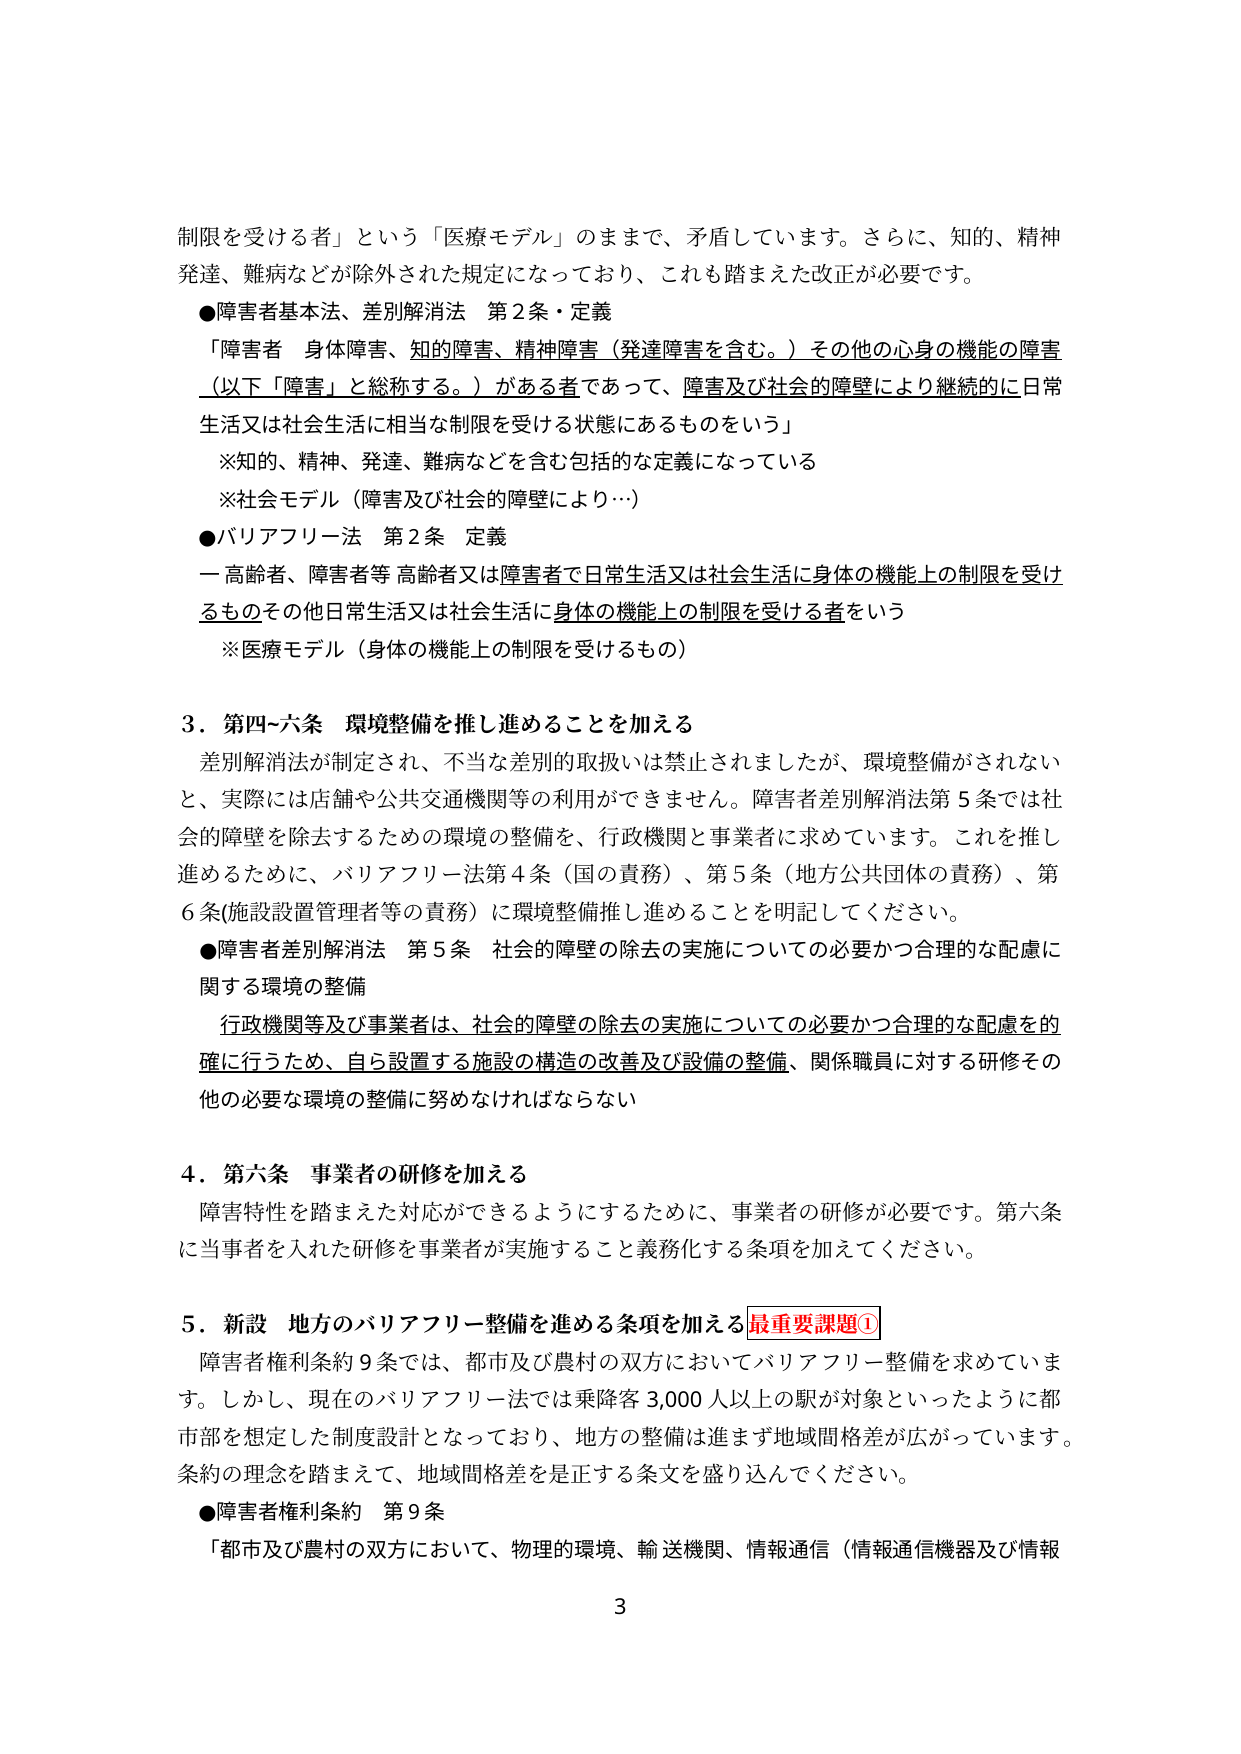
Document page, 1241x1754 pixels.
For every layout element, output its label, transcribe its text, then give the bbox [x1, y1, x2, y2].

text 障害者権利条約9条では、都市及び農村の双方においてバリアフリー整備を求めています。しかし、現在のバリアフリー法では乗降客3,000人以上の駅が対象といったように都市部を想定した制度設計となっており、地方の整備は進まず地域間格差が広がっています。条約の理念を踏まえて、地域間格差を是正する条文を盛り込んでください。 [177, 1342, 1063, 1492]
list 新設 地方のバリアフリー整備を進める条項を加える最重要課題① [177, 1304, 1063, 1342]
text ●障害者基本法、差別解消法 第２条・定義 [177, 292, 1063, 329]
text 一 高齢者、障害者等 高齢者又は障害者で日常生活又は社会生活に身体の機能上の制限を受けるものその他日常生活又は社会生活に身体の機能上の制限を受ける者をいう ※医療モデル（身体の機能上の制限を受けるもの） [199, 554, 1063, 667]
text ●障害者権利条約 第9条 [177, 1492, 1063, 1529]
list 第四~六条 環境整備を推し進めることを加える [177, 704, 1063, 742]
text ※知的、精神、発達、難病などを含む包括的な定義になっている [177, 442, 1063, 479]
text 行政機関等及び事業者は、社会的障壁の除去の実施についての必要かつ合理的な配慮を的確に行うため、自ら設置する施設の構造の改善及び設備の整備、関係職員に対する研修その他の必要な環境の整備に努めなければならない [199, 1004, 1063, 1117]
text 差別解消法が制定され、不当な差別的取扱いは禁止されましたが、環境整備がされないと、実際には店舗や公共交通機関等の利用ができません。障害者差別解消法第5条では社会的障壁を除去するための環境の整備を、行政機関と事業者に求めています。これを推し進めるために、バリアフリー法第４条（国の責務）、第５条（地方公共団体の責務）、第６条(施設設置管理者等の責務）に環境整備推し進めることを明記してください。 [177, 742, 1063, 929]
text ●バリアフリー法 第2条 定義 [177, 517, 1063, 554]
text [177, 217, 1063, 292]
text 障害特性を踏まえた対応ができるようにするために、事業者の研修が必要です。第六条に当事者を入れた研修を事業者が実施すること義務化する条項を加えてください。 [177, 1192, 1063, 1267]
text ※社会モデル（障害及び社会的障壁により…） [177, 479, 1063, 517]
list 第六条 事業者の研修を加える [177, 1154, 1063, 1192]
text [199, 1529, 1063, 1567]
text 「障害者 身体障害、知的障害、精神障害（発達障害を含む。）その他の心身の機能の障害（以下「障害」と総称する。）がある者であって、障害及び社会的障壁により継続的に日常生活又は社会生活に相当な制限を受ける状態にあるものをいう」 [199, 329, 1063, 442]
text ●障害者差別解消法 第５条 社会的障壁の除去の実施についての必要かつ合理的な配慮に関する環境の整備 [199, 929, 1063, 1004]
